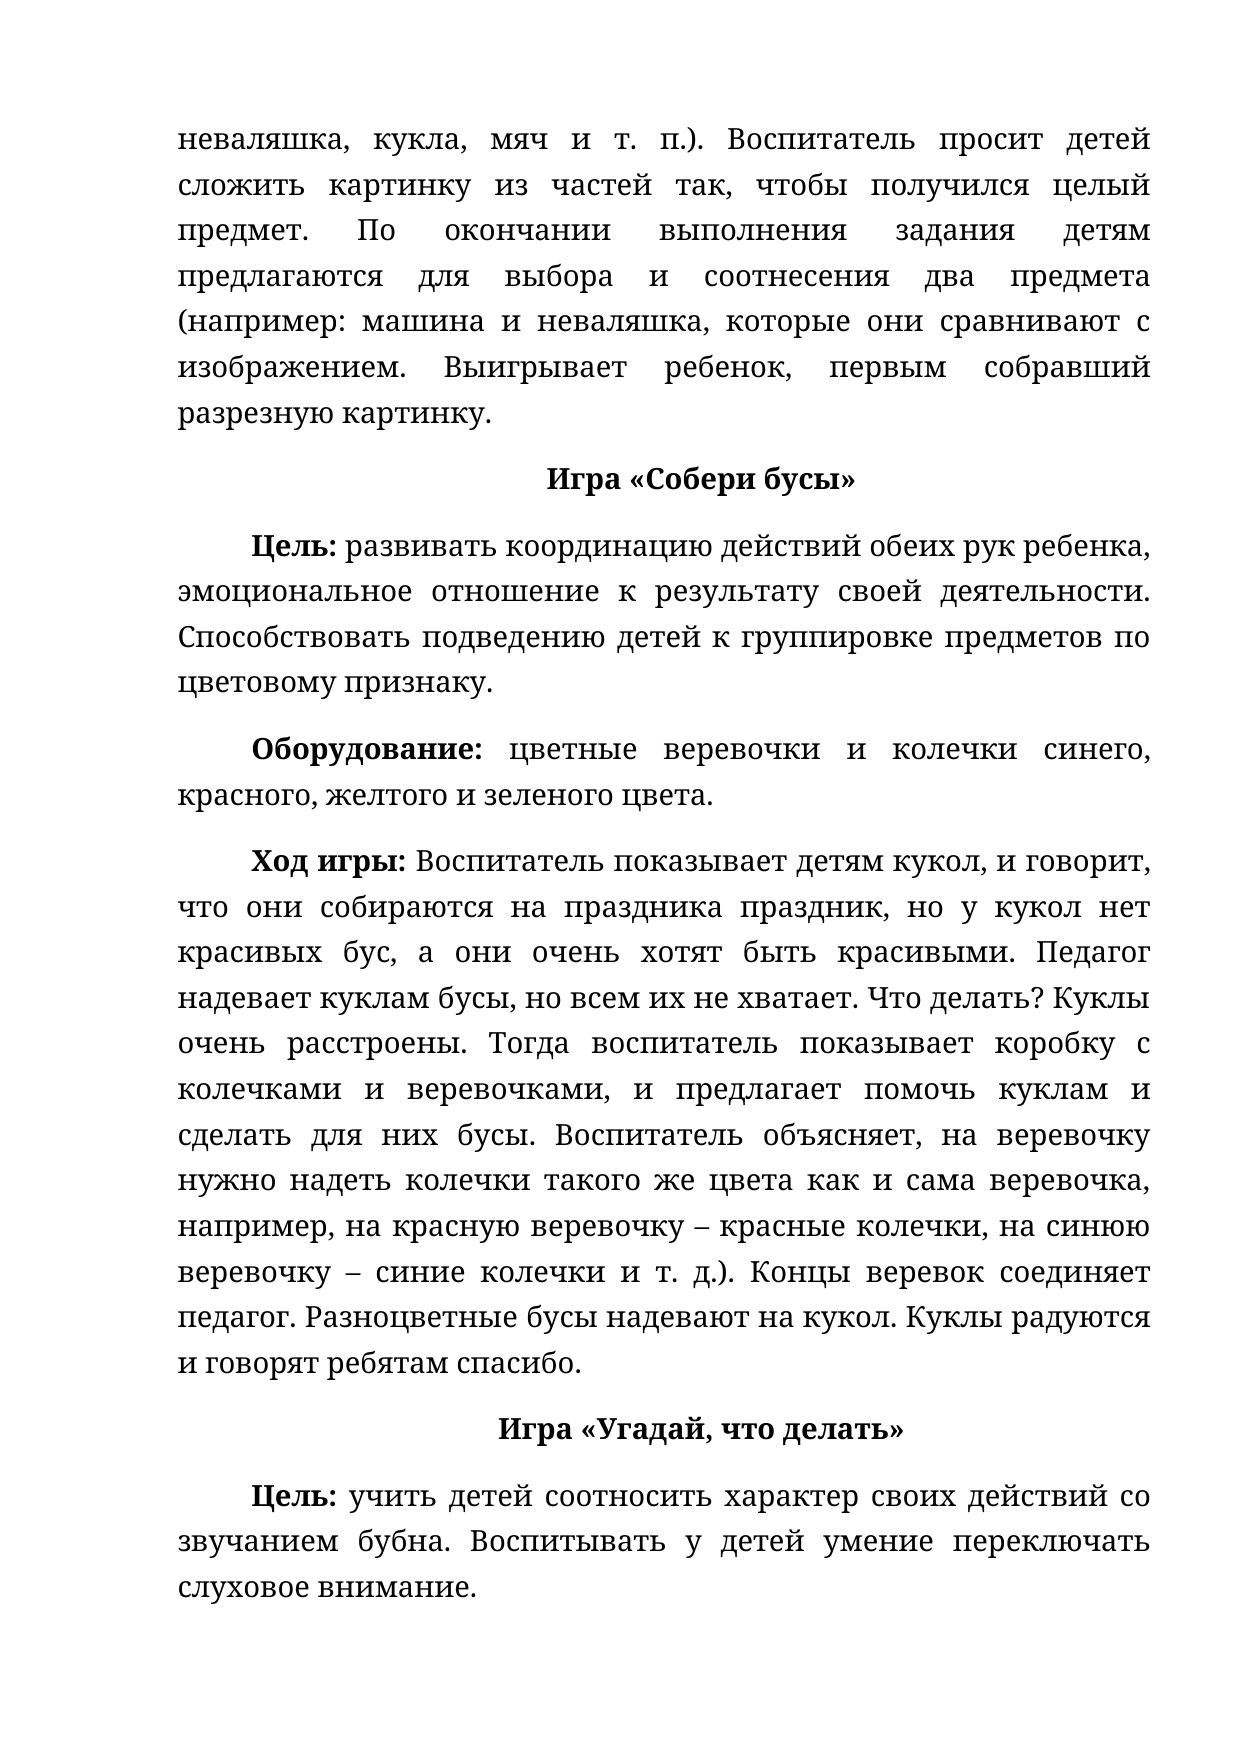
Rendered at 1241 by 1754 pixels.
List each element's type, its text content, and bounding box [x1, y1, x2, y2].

text Ход игры: Воспитатель показывает детям кукол, и говорит, что они собираются на праздника праздник, но у кукол нет красивых бус, а они очень хотят быть красивыми. Педагог надевает куклам бусы, но всем их не хватает. Что делать? Куклы очень расстроены. Тогда воспитатель показывает коробку с колечками и веревочками, и предлагает помочь куклам и сделать для них бусы. Воспитатель объясняет, на веревочку нужно надеть колечки такого же цвета как и сама веревочка, например, на красную веревочку – красные колечки, на синюю веревочку – синие колечки и т. д.). Концы веревок соединяет педагог. Разноцветные бусы надевают на кукол. Куклы радуются и говорят ребятам спасибо. [177, 840, 1152, 1382]
text Цель: развивать координацию действий обеих рук ребенка, эмоциональное отношение к результату своей деятельности. Способствовать подведению детей к группировке предметов по цветовому признаку. [177, 525, 1152, 701]
text Цель: учить детей соотносить характер своих действий со звучанием бубна. Воспитывать у детей умение переключать слуховое внимание. [177, 1475, 1152, 1606]
text Оборудование: цветные веревочки и колечки синего, красного, желтого и зеленого цвета. [177, 728, 1152, 813]
text Игра «Угадай, что делать» [177, 1408, 1152, 1448]
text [177, 118, 1152, 432]
text Игра «Собери бусы» [177, 458, 1152, 498]
